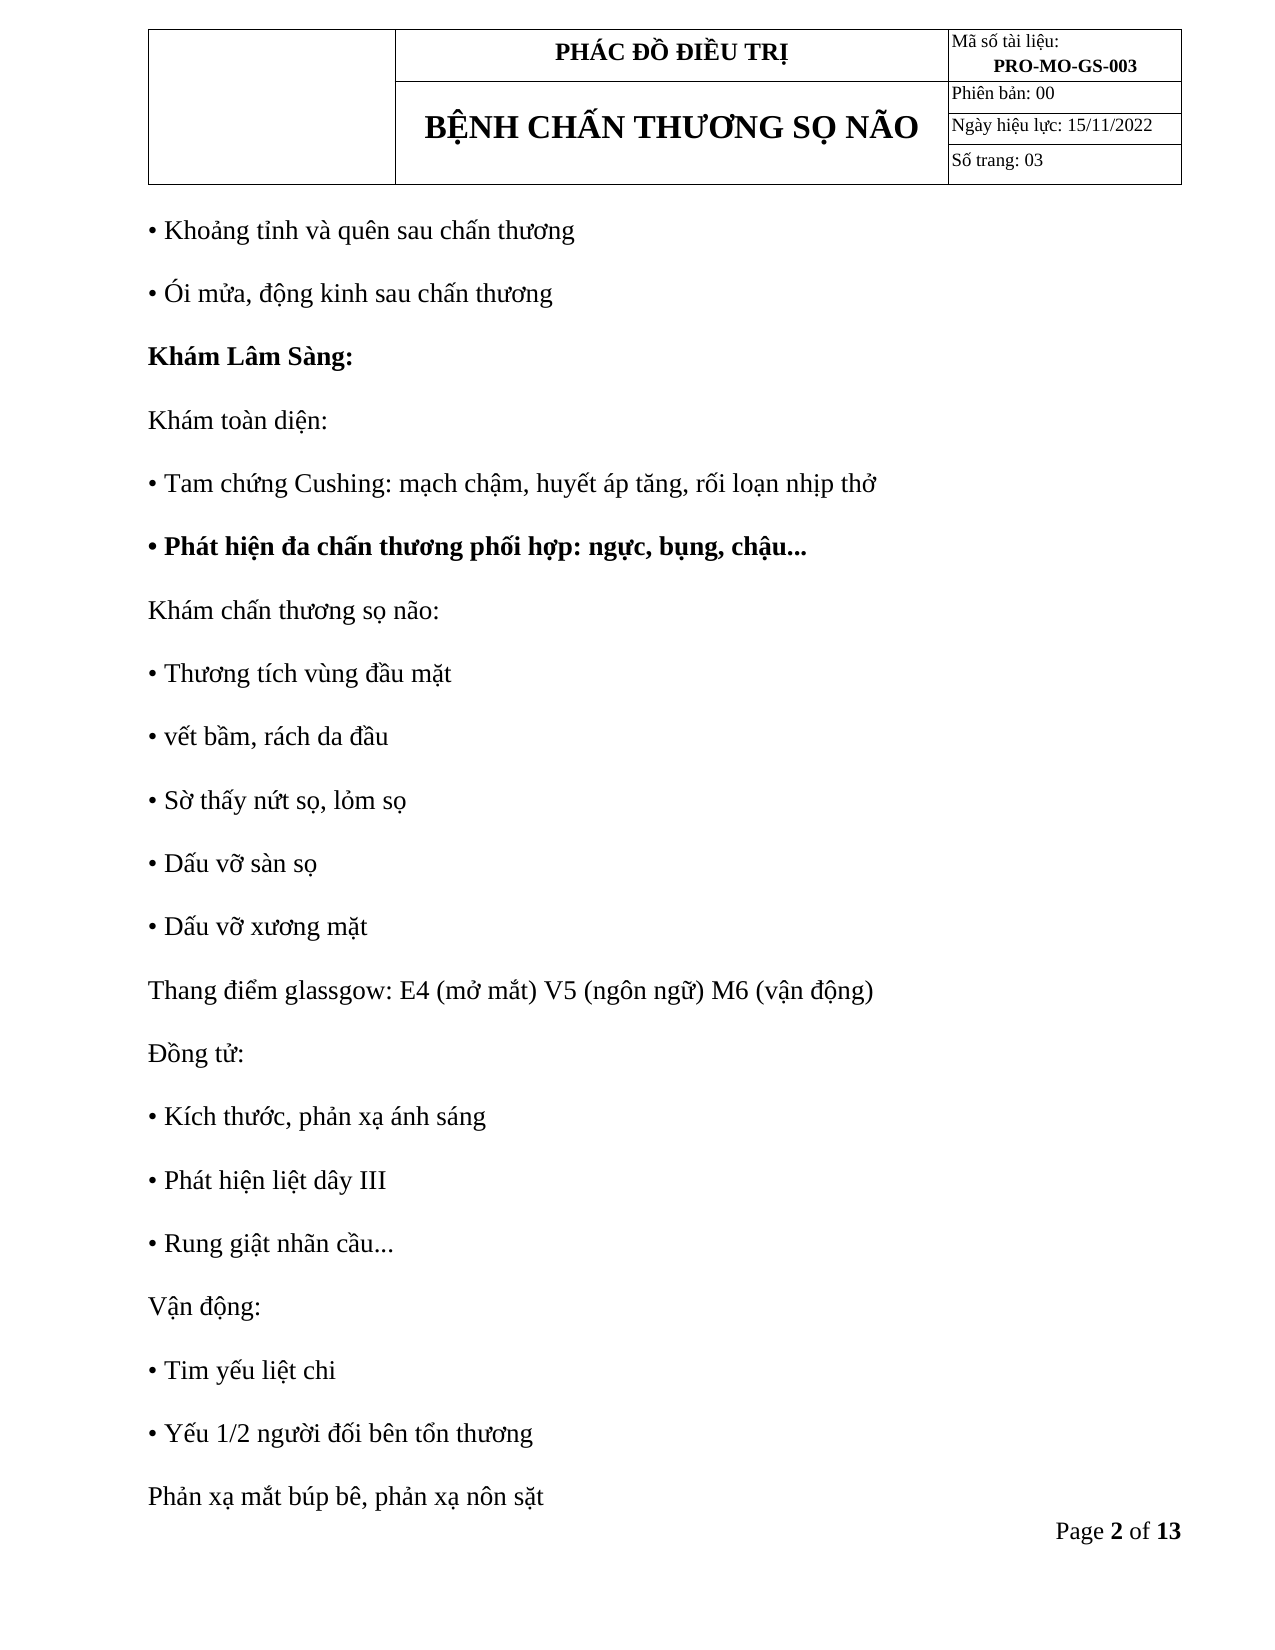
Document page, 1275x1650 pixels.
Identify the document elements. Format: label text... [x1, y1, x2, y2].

text • Dấu vỡ xương mặt [148, 910, 1181, 942]
text Khám toàn diện: [148, 404, 1181, 435]
text Khám chấn thương sọ não: [148, 594, 1181, 625]
text Vận động: [148, 1290, 1181, 1322]
text • Yếu 1/2 người đối bên tổn thương [148, 1417, 1181, 1448]
text • Rung giật nhãn cầu... [148, 1227, 1181, 1258]
text Thang điểm glassgow: E4 (mở mắt) V5 (ngôn ngữ) M6 (vận động) [148, 974, 1181, 1005]
text • Dấu vỡ sàn sọ [148, 847, 1181, 878]
text • Phát hiện đa chấn thương phối hợp: ngực, bụng, chậu... [148, 530, 1181, 562]
text • Tim yếu liệt chi [148, 1354, 1181, 1385]
text • Ói mửa, động kinh sau chấn thương [148, 277, 1181, 308]
text Phản xạ mắt búp bê, phản xạ nôn sặt [148, 1480, 1181, 1512]
text • Kích thước, phản xạ ánh sáng [148, 1100, 1181, 1132]
text • Tam chứng Cushing: mạch chậm, huyết áp tăng, rối loạn nhịp thở [148, 467, 1181, 498]
text • Thương tích vùng đầu mặt [148, 657, 1181, 688]
text • Khoảng tỉnh và quên sau chấn thương [148, 214, 1181, 245]
text Đồng tử: [148, 1037, 1181, 1068]
text • Sờ thấy nứt sọ, lỏm sọ [148, 784, 1181, 815]
text • Phát hiện liệt dây III [148, 1164, 1181, 1195]
text Khám Lâm Sàng: [148, 340, 1181, 372]
text • vết bầm, rách da đầu [148, 720, 1181, 752]
